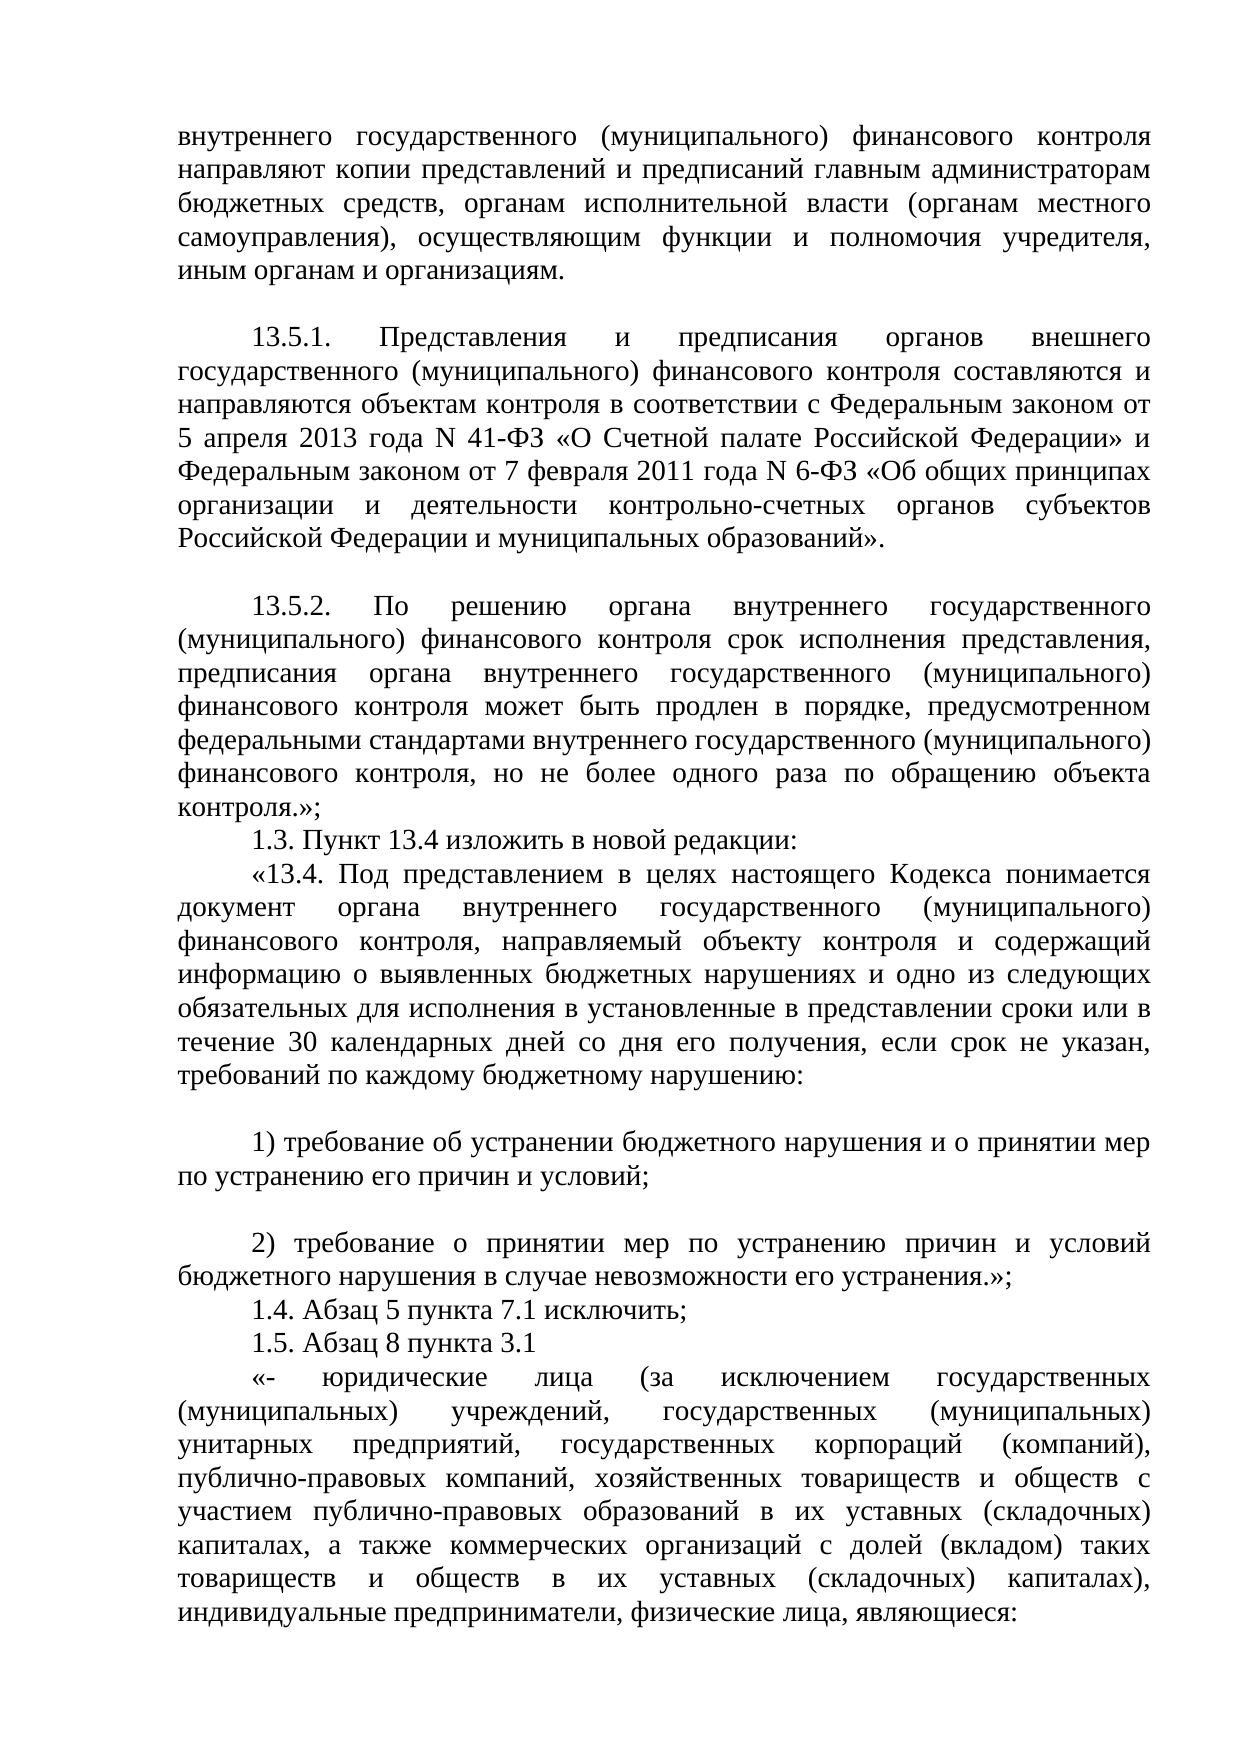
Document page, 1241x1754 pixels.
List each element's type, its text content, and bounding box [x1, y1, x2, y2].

text 1) требование об устранении бюджетного нарушения и о принятии мер по устранению его причин и условий; [177, 1124, 1152, 1191]
text «13.4. Под представлением в целях настоящего Кодекса понимается документ органа внутреннего государственного (муниципального) финансового контроля, направляемый объекту контроля и содержащий информацию о выявленных бюджетных нарушениях и одно из следующих обязательных для исполнения в установленные в представлении сроки или в течение 30 календарных дней со дня его получения, если срок не указан, требований по каждому бюджетному нарушению: [177, 856, 1152, 1091]
text 13.5.2. По решению органа внутреннего государственного (муниципального) финансового контроля срок исполнения представления, предписания органа внутреннего государственного (муниципального) финансового контроля может быть продлен в порядке, предусмотренном федеральными стандартами внутреннего государственного (муниципального) финансового контроля, но не более одного раза по обращению объекта контроля.»; [177, 588, 1152, 822]
text 1.4. Абзац 5 пункта 7.1 исключить; [177, 1292, 1152, 1326]
text «- юридические лица (за исключением государственных (муниципальных) учреждений, государственных (муниципальных) унитарных предприятий, государственных корпораций (компаний), публично-правовых компаний, хозяйственных товариществ и обществ с участием публично-правовых образований в их уставных (складочных) капиталах, а также коммерческих организаций с долей (вкладом) таких товариществ и обществ в их уставных (складочных) капиталах), индивидуальные предприниматели, физические лица, являющиеся: [177, 1359, 1152, 1627]
text 1.5. Абзац 8 пункта 3.1 [177, 1326, 1152, 1359]
text 13.5.1. Представления и предписания органов внешнего государственного (муниципального) финансового контроля составляются и направляются объектам контроля в соответствии с Федеральным законом от 5 апреля 2013 года N 41-ФЗ «О Счетной палате Российской Федерации» и Федеральным законом от 7 февраля 2011 года N 6-ФЗ «Об общих принципах организации и деятельности контрольно-счетных органов субъектов Российской Федерации и муниципальных образований». [177, 319, 1152, 554]
text 1.3. Пункт 13.4 изложить в новой редакции: [177, 822, 1152, 856]
text 2) требование о принятии мер по устранению причин и условий бюджетного нарушения в случае невозможности его устранения.»; [177, 1225, 1152, 1292]
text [177, 118, 1152, 286]
